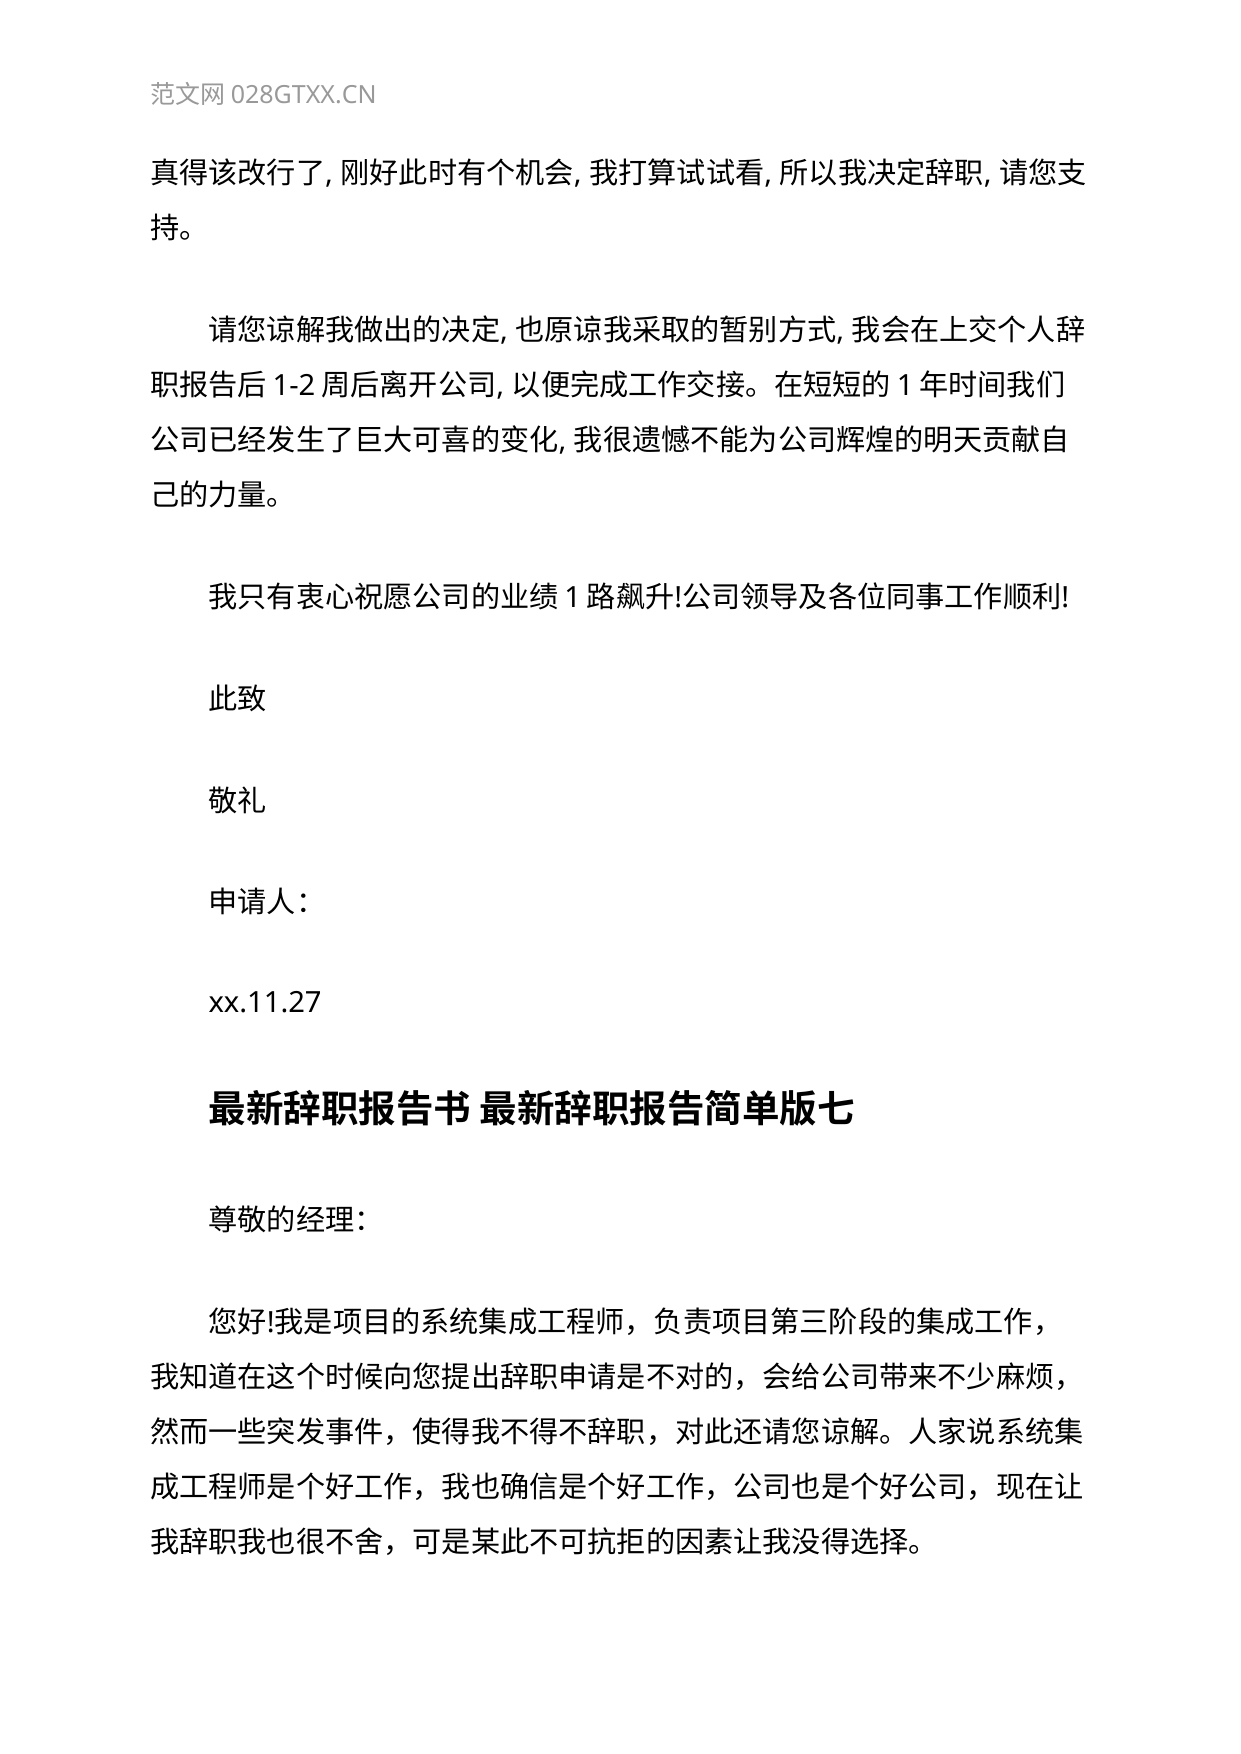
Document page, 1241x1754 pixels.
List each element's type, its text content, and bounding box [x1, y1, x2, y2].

text 申请人： [150, 879, 1090, 921]
text 最新辞职报告书 最新辞职报告简单版七 [150, 1079, 1090, 1133]
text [150, 150, 1090, 247]
text 敬礼 [150, 777, 1090, 819]
text 此致 [150, 676, 1090, 718]
text 您好!我是项目的系统集成工程师，负责项目第三阶段的集成工作，我知道在这个时候向您提出辞职申请是不对的，会给公司带来不少麻烦，然而一些突发事件，使得我不得不辞职，对此还请您谅解。人家说系统集成工程师是个好工作，我也确信是个好工作，公司也是个好公司，现在让我辞职我也很不舍，可是某此不可抗拒的因素让我没得选择。 [150, 1298, 1090, 1560]
text 尊敬的经理： [150, 1197, 1090, 1239]
text 请您谅解我做出的决定, 也原谅我采取的暂别方式, 我会在上交个人辞职报告后1-2周后离开公司, 以便完成工作交接。在短短的1年时间我们公司已经发生了巨大可喜的变化, 我很遗憾不能为公司辉煌的明天贡献自己的力量。 [150, 307, 1090, 514]
text 我只有衷心祝愿公司的业绩1路飙升!公司领导及各位同事工作顺利! [150, 573, 1090, 616]
text xx.11.27 [150, 981, 1090, 1021]
